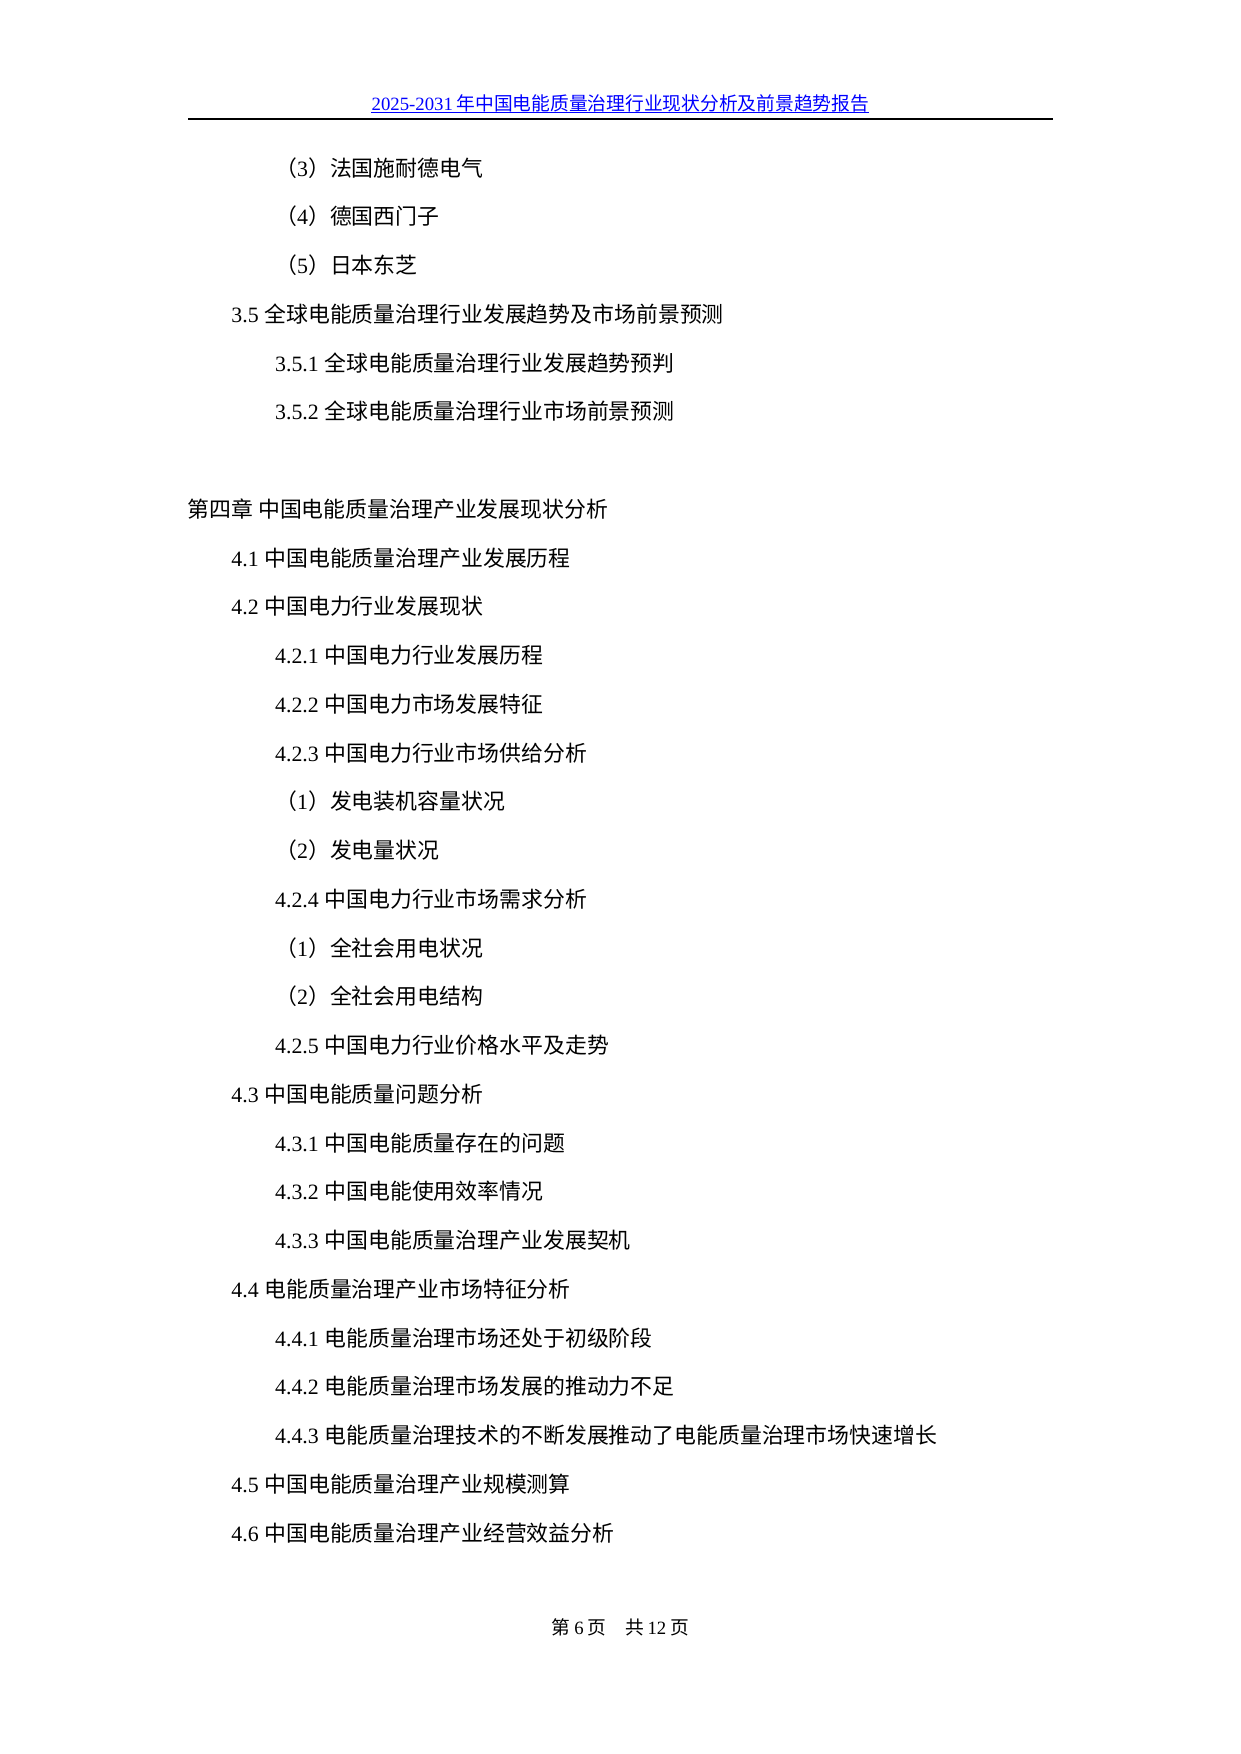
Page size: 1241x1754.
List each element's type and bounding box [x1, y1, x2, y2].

text [187, 150, 1053, 1548]
